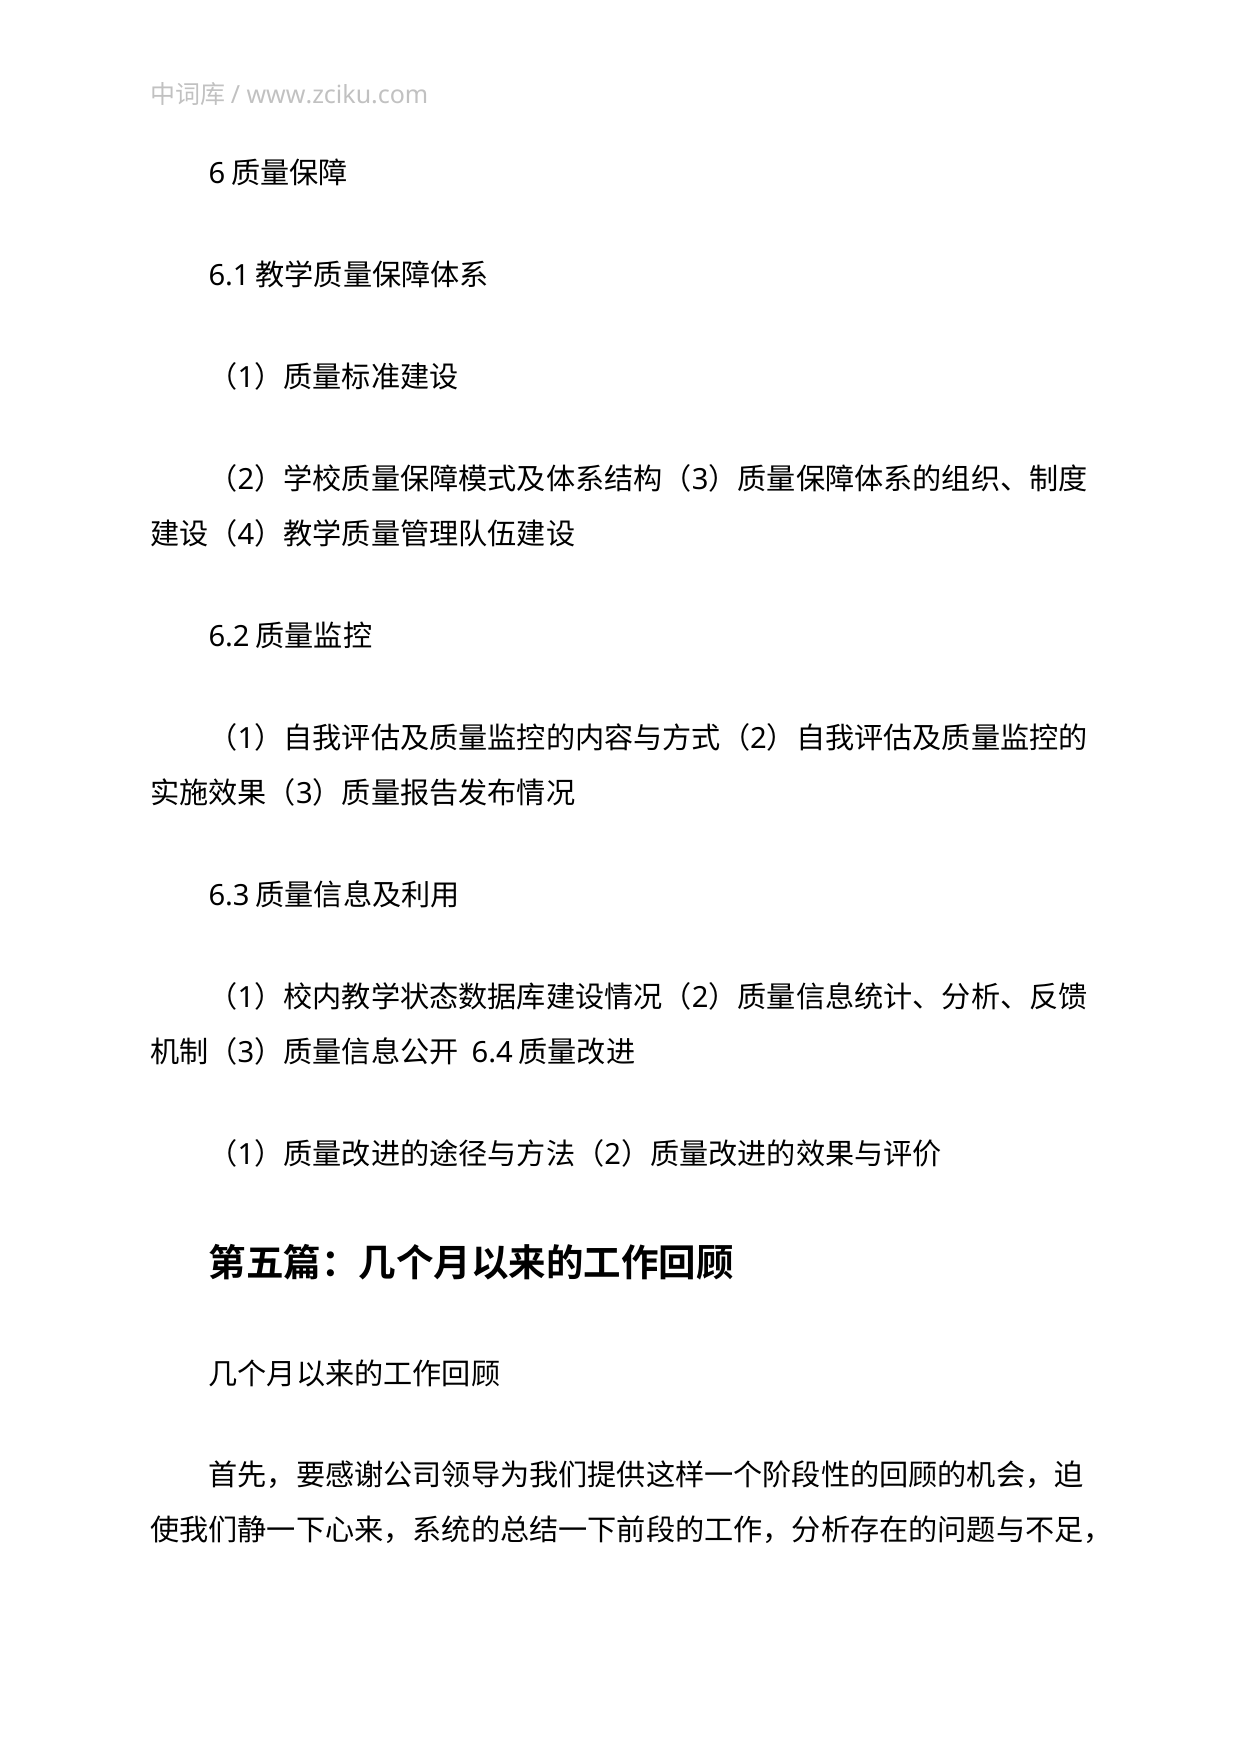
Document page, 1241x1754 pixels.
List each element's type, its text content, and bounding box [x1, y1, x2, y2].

text 6.1教学质量保障体系 [150, 252, 1090, 294]
text （1）质量改进的途径与方法（2）质量改进的效果与评价 [150, 1131, 1090, 1173]
text （1）质量标准建设 [150, 354, 1090, 396]
text 第五篇：几个月以来的工作回顾 [150, 1233, 1090, 1287]
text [150, 1452, 1090, 1549]
text （1）自我评估及质量监控的内容与方式（2）自我评估及质量监控的实施效果（3）质量报告发布情况 [150, 715, 1090, 812]
text （2）学校质量保障模式及体系结构（3）质量保障体系的组织、制度建设（4）教学质量管理队伍建设 [150, 456, 1090, 553]
text （1）校内教学状态数据库建设情况（2）质量信息统计、分析、反馈机制（3）质量信息公开 6.4质量改进 [150, 974, 1090, 1071]
text 6.2质量监控 [150, 613, 1090, 655]
text 几个月以来的工作回顾 [150, 1350, 1090, 1392]
text 6质量保障 [150, 150, 1090, 192]
text 6.3质量信息及利用 [150, 872, 1090, 914]
